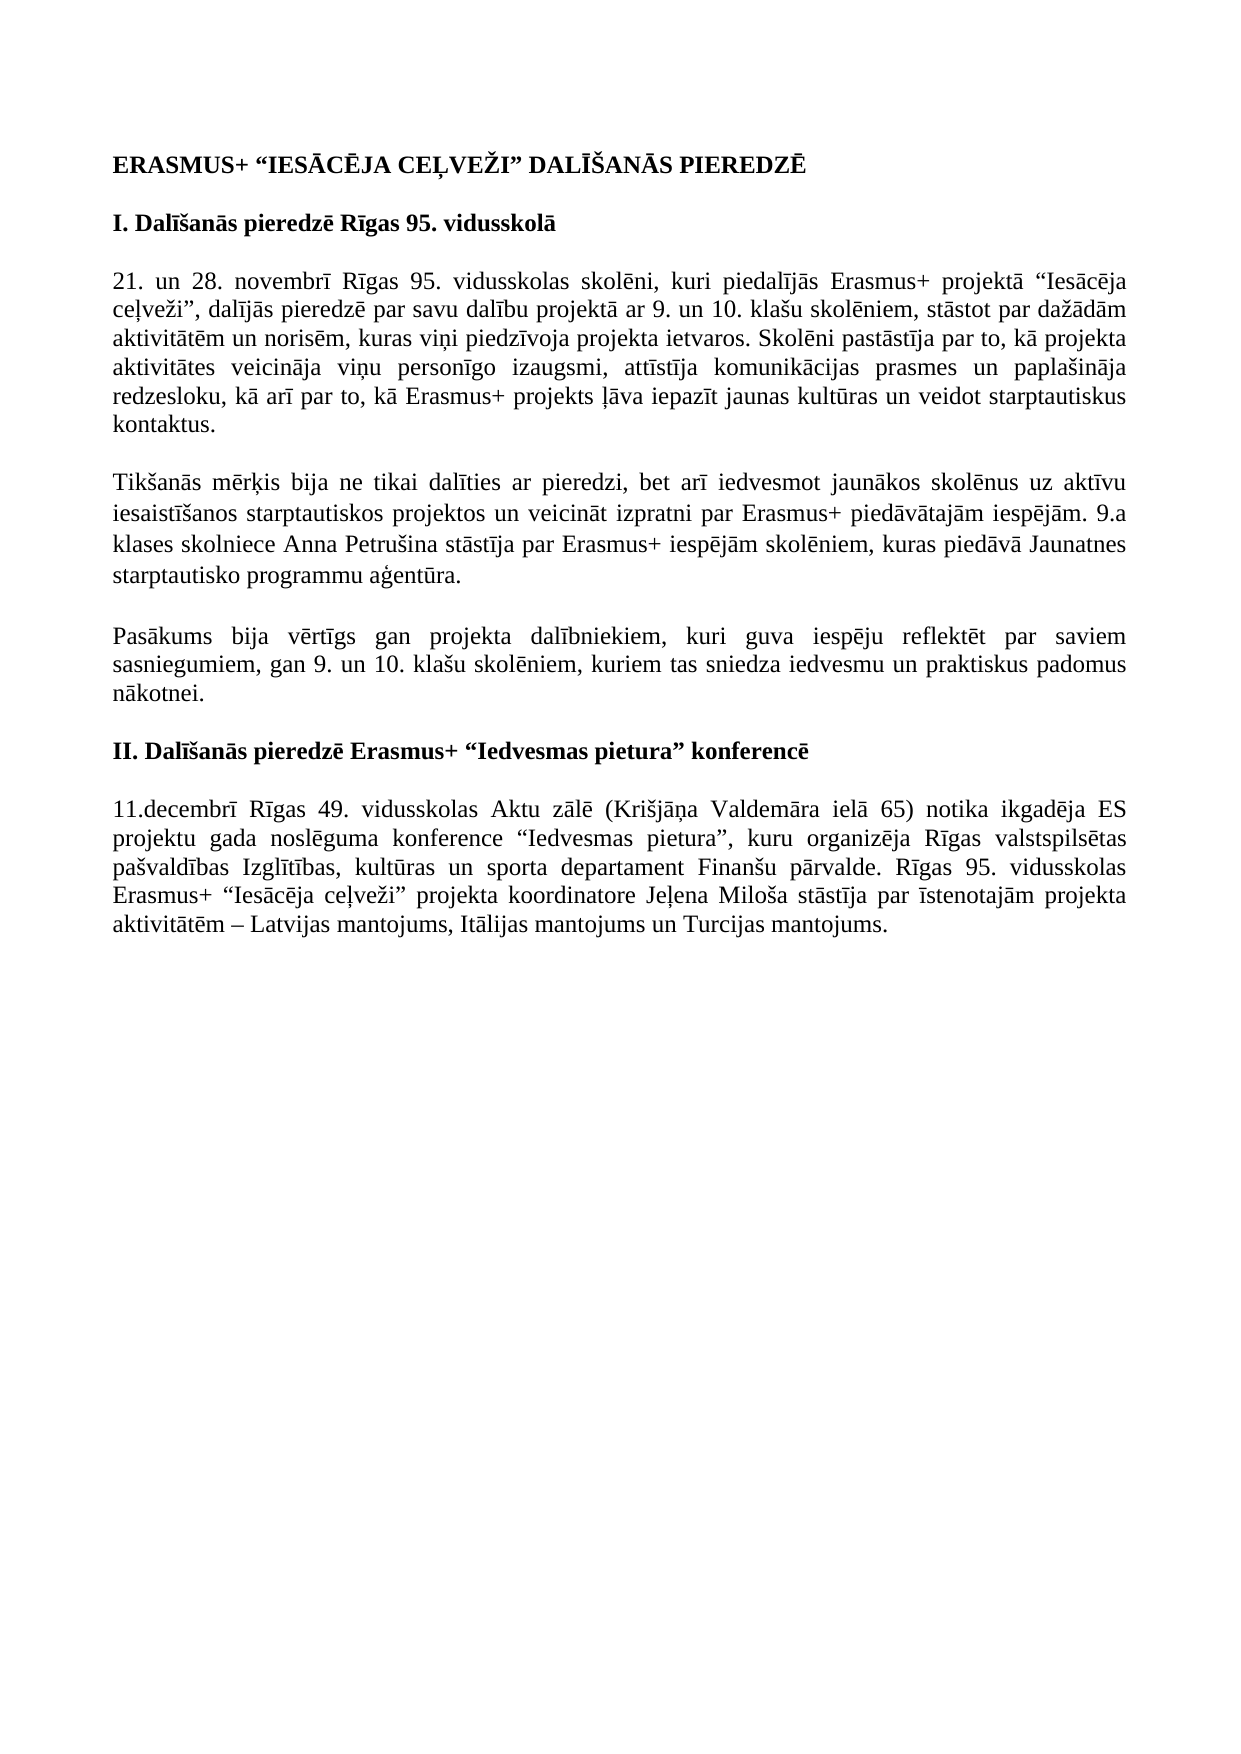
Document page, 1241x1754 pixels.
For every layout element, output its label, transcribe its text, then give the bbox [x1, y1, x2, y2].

text 11.decembrī Rīgas 49. vidusskolas Aktu zālē (Krišjāņa Valdemāra ielā 65) notika ikgadēja ES projektu gada noslēguma konference “Iedvesmas pietura”, kuru organizēja Rīgas valstspilsētas pašvaldības Izglītības, kultūras un sporta departament Finanšu pārvalde. Rīgas 95. vidusskolas Erasmus+ “Iesācēja ceļveži” projekta koordinatore Jeļena Miloša stāstīja par īstenotajām projekta aktivitātēm – Latvijas mantojums, Itālijas mantojums un Turcijas mantojums. [112, 794, 1128, 938]
text 21. un 28. novembrī Rīgas 95. vidusskolas skolēni, kuri piedalījās Erasmus+ projektā “Iesācēja ceļveži”, dalījās pieredzē par savu dalību projektā ar 9. un 10. klašu skolēniem, stāstot par dažādām aktivitātēm un norisēm, kuras viņi piedzīvoja projekta ietvaros. Skolēni pastāstīja par to, kā projekta aktivitātes veicināja viņu personīgo izaugsmi, attīstīja komunikācijas prasmes un paplašināja redzesloku, kā arī par to, kā Erasmus+ projekts ļāva iepazīt jaunas kultūras un veidot starptautiskus kontaktus. [112, 266, 1128, 438]
text Tikšanās mērķis bija ne tikai dalīties ar pieredzi, bet arī iedvesmot jaunākos skolēnus uz aktīvu iesaistīšanos starptautiskos projektos un veicināt izpratni par Erasmus+ piedāvātajām iespējām. 9.a klases skolniece Anna Petrušina stāstīja par Erasmus+ iespējām skolēniem, kuras piedāvā Jaunatnes starptautisko programmu aģentūra. [112, 467, 1128, 589]
text ERASMUS+ “IESĀCĒJA CEĻVEŽI” DALĪŠANĀS PIEREDZĒ [112, 150, 1128, 179]
text I. Dalīšanās pieredzē Rīgas 95. vidusskolā [112, 208, 1128, 237]
text Pasākums bija vērtīgs gan projekta dalībniekiem, kuri guva iespēju reflektēt par saviem sasniegumiem, gan 9. un 10. klašu skolēniem, kuriem tas sniedza iedvesmu un praktiskus padomus nākotnei. [112, 621, 1128, 707]
text II. Dalīšanās pieredzē Erasmus+ “Iedvesmas pietura” konferencē [112, 736, 1128, 765]
